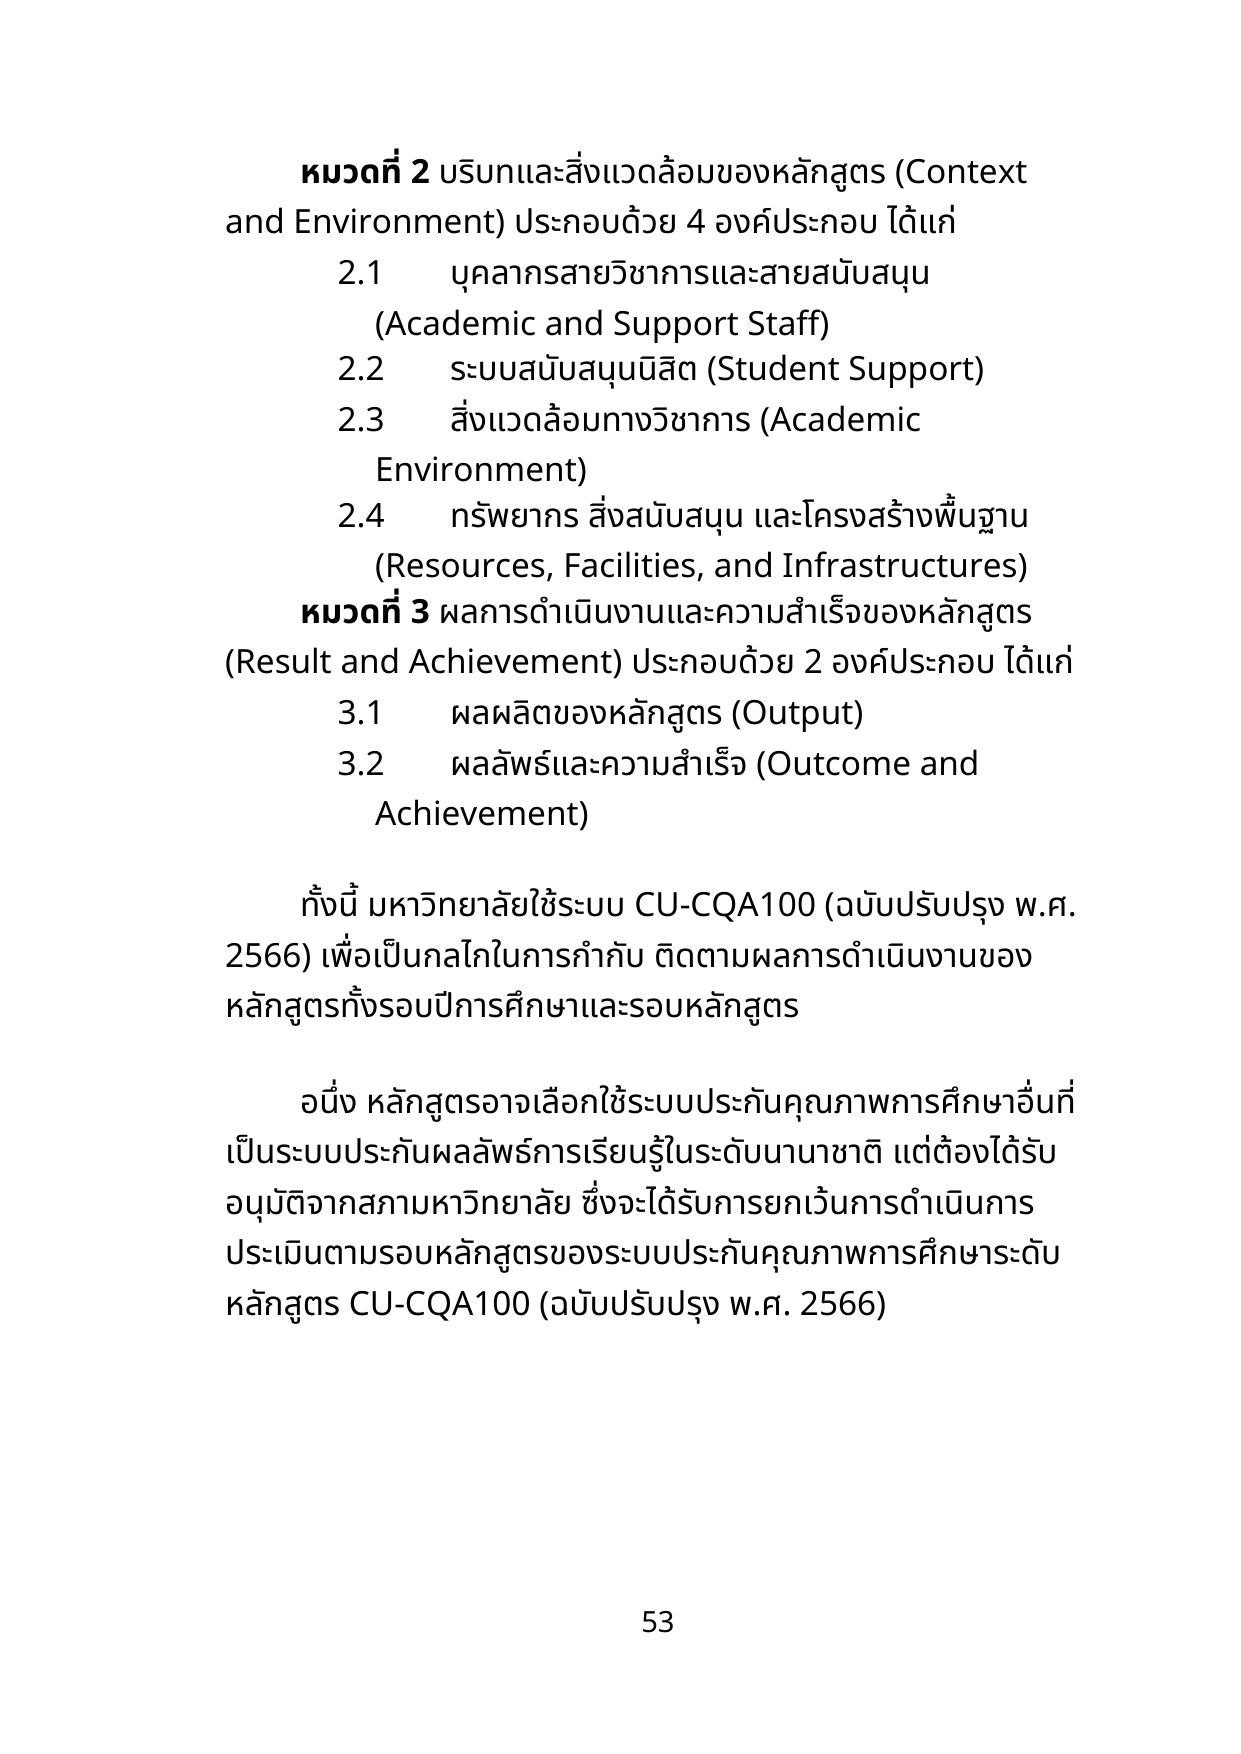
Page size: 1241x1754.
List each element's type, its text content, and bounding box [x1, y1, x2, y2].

list ผลผลิตของหลักสูตร (Output) [337, 689, 1090, 739]
list ผลลัพธ์และความสำเร็จ (Outcome and Achievement) [337, 739, 1090, 836]
list ทรัพยากร สิ่งสนับสนุน และโครงสร้างพื้นฐาน (Resources, Facilities, and Infrastructures) [337, 492, 1090, 588]
text หมวดที่ 3 ผลการดำเนินงานและความสำเร็จของหลักสูตร (Result and Achievement) ประกอบด้วย 2 องค์ประกอบ ได้แก่ [225, 588, 1090, 689]
text ทั้งนี้ มหาวิทยาลัยใช้ระบบ CU-CQA100 (ฉบับปรับปรุง พ.ศ. 2566) เพื่อเป็นกลไกในการกำกับ ติดตามผลการดำเนินงานของหลักสูตรทั้งรอบปีการศึกษาและรอบหลักสูตร [225, 881, 1090, 1033]
list สิ่งแวดล้อมทางวิชาการ (Academic Environment) [337, 396, 1090, 492]
list บุคลากรสายวิชาการและสายสนับสนุน (Academic and Support Staff) [337, 249, 1090, 345]
text อนึ่ง หลักสูตรอาจเลือกใช้ระบบประกันคุณภาพการศึกษาอื่นที่เป็นระบบประกันผลลัพธ์การเรียนรู้ในระดับนานาชาติ แต่ต้องได้รับอนุมัติจากสภามหาวิทยาลัย ซึ่งจะได้รับการยกเว้นการดำเนินการประเมินตามรอบหลักสูตรของระบบประกันคุณภาพการศึกษาระดับหลักสูตร CU-CQA100 (ฉบับปรับปรุง พ.ศ. 2566) [225, 1078, 1090, 1330]
list ระบบสนับสนุนนิสิต (Student Support) [337, 345, 1090, 396]
text หมวดที่ 2 บริบทและสิ่งแวดล้อมของหลักสูตร (Context and Environment) ประกอบด้วย 4 องค์ประกอบ ได้แก่ [225, 148, 1090, 249]
